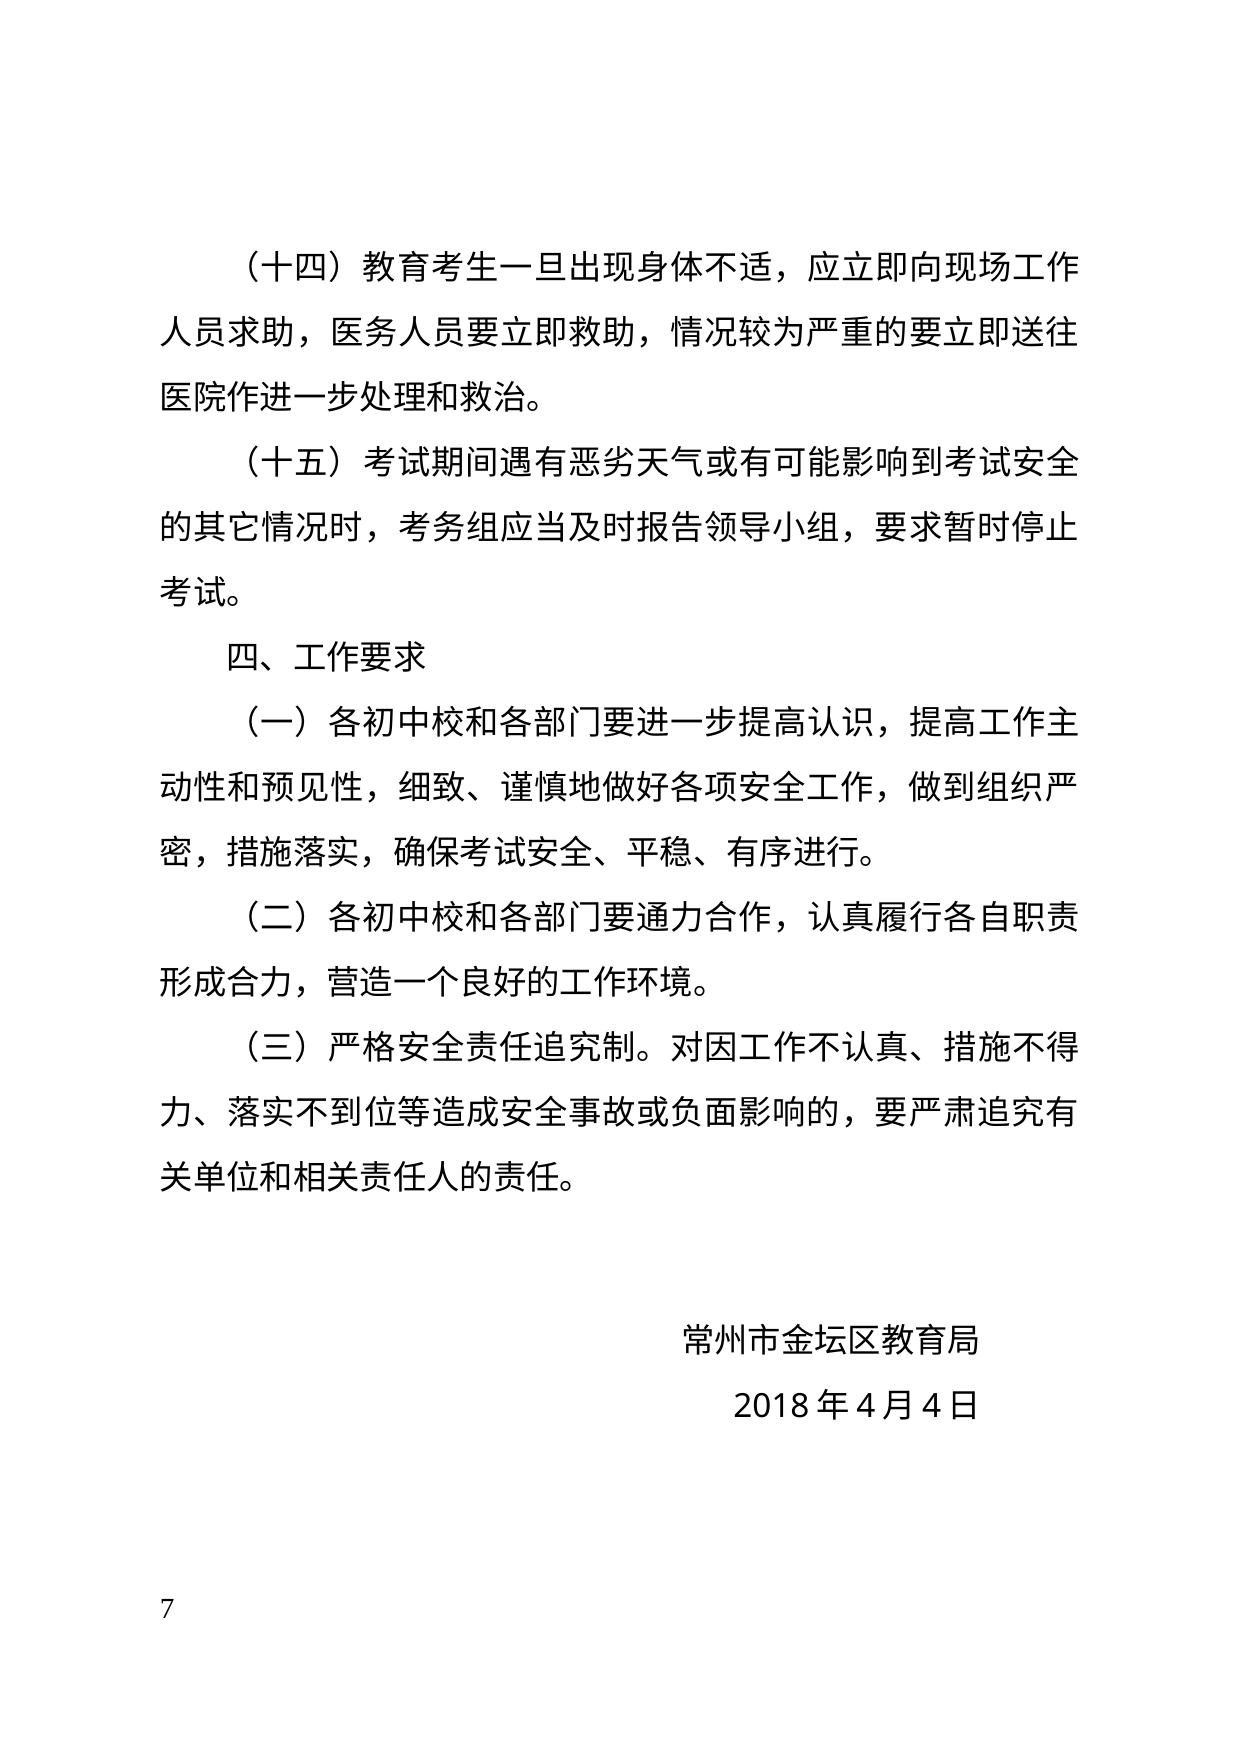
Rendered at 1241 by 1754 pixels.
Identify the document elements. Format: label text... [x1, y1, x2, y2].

text （十五）考试期间遇有恶劣天气或有可能影响到考试安全的其它情况时，考务组应当及时报告领导小组，要求暂时停止考试。 [159, 428, 1081, 623]
text 常州市金坛区教育局 [159, 1305, 981, 1370]
text 四、工作要求 [159, 623, 1081, 688]
text 2018年4月4日 [159, 1370, 981, 1435]
text （一）各初中校和各部门要进一步提高认识，提高工作主动性和预见性，细致、谨慎地做好各项安全工作，做到组织严密，措施落实，确保考试安全、平稳、有序进行。 [159, 688, 1081, 883]
text （三）严格安全责任追究制。对因工作不认真、措施不得力、落实不到位等造成安全事故或负面影响的，要严肃追究有关单位和相关责任人的责任。 [159, 1013, 1081, 1208]
text （二）各初中校和各部门要通力合作，认真履行各自职责，形成合力，营造一个良好的工作环境。 [159, 883, 1081, 1013]
text （十四）教育考生一旦出现身体不适，应立即向现场工作人员求助，医务人员要立即救助，情况较为严重的要立即送往医院作进一步处理和救治。 [159, 233, 1081, 428]
